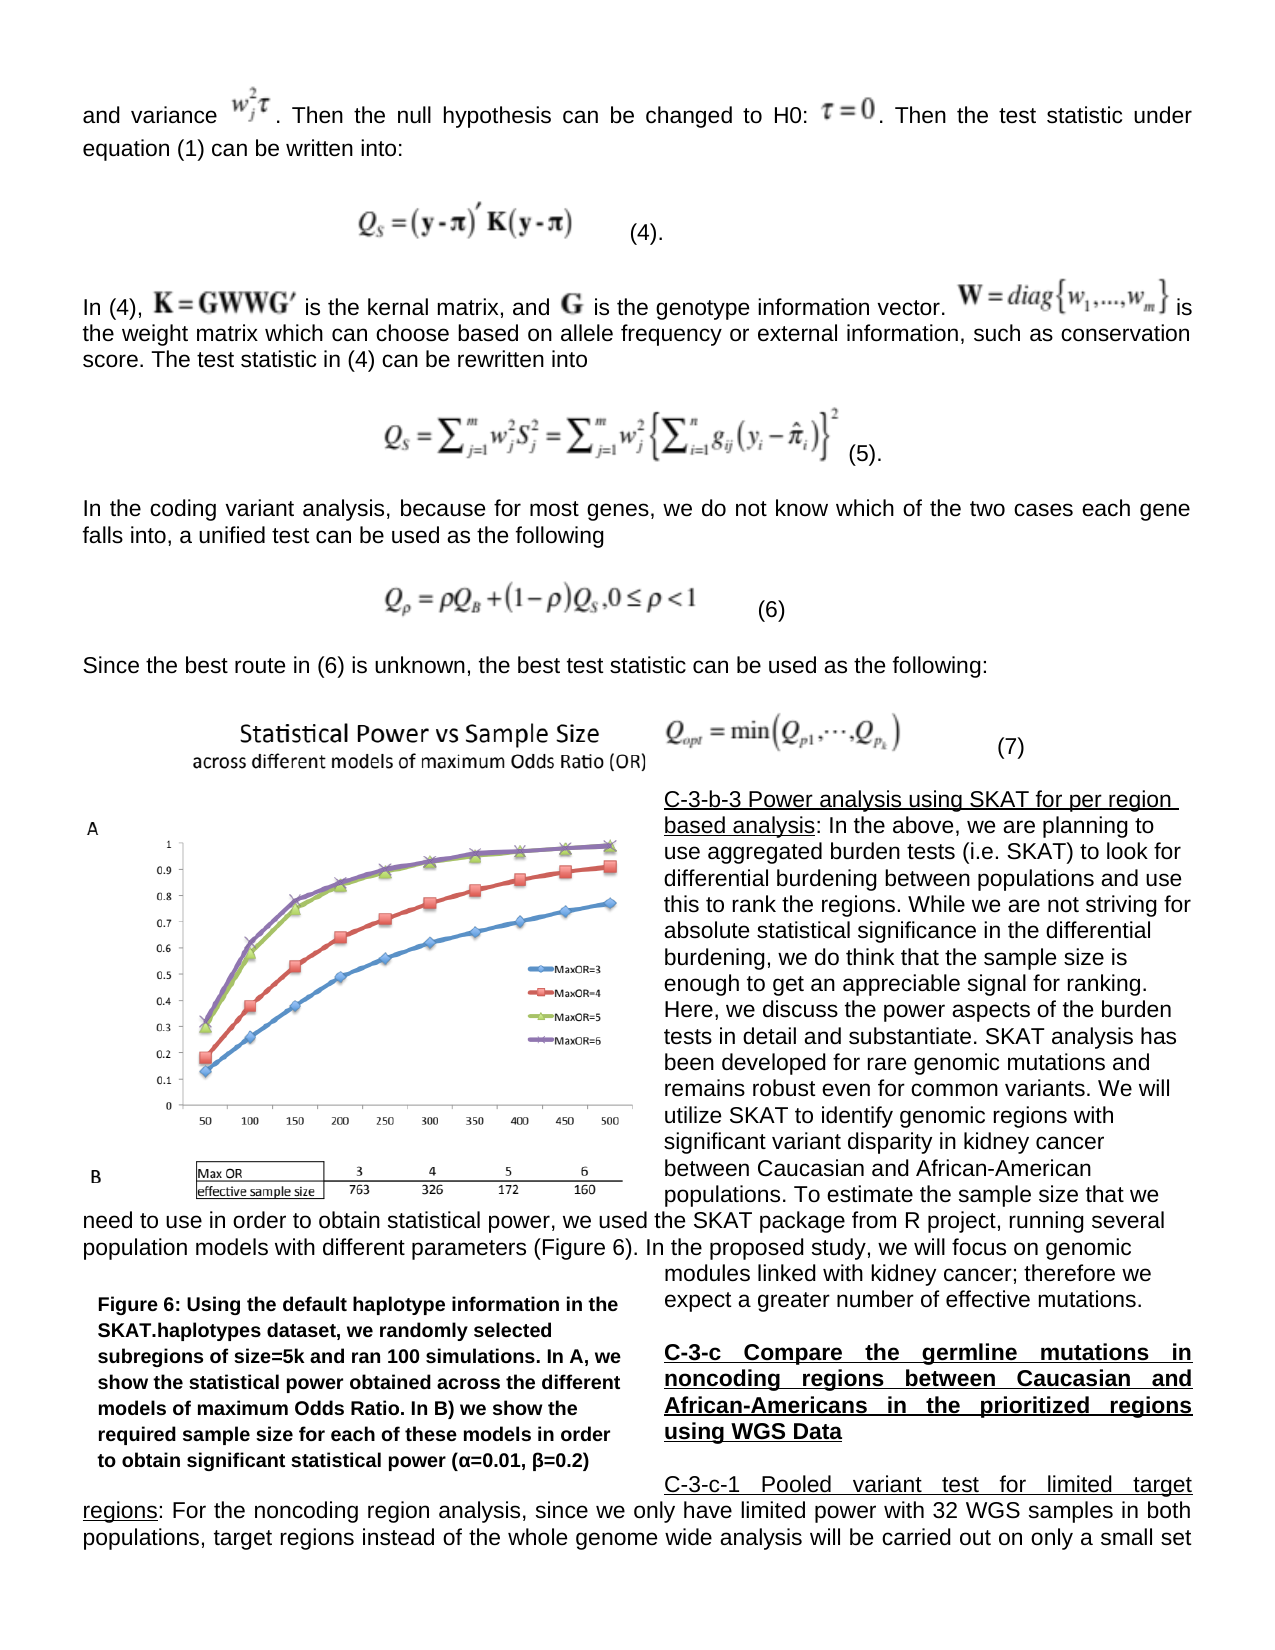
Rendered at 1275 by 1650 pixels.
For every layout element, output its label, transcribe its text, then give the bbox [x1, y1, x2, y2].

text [82, 82, 1192, 161]
text C-3-c Compare the germline mutations in noncoding regions between Caucasian and African-Americans in the prioritized regions using WGS Data [82, 1339, 1192, 1444]
text (6) [82, 577, 1192, 623]
text Since the best route in (6) is unknown, the best test statistic can be used as the following: [82, 652, 1192, 678]
text In the coding variant analysis, because for most genes, we do not know which of the two cases each gene falls into, a unified test can be used as the following [82, 495, 1192, 548]
text (4). [82, 190, 1192, 245]
text (5). [82, 402, 1192, 466]
text (7) [82, 707, 1192, 759]
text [82, 1471, 1192, 1550]
text C-3-b-3 Power analysis using SKAT for per region based analysis: In the above, we are planning to use aggregated burden tests (i.e. SKAT) to look for differential burdening between populations and use this to rank the regions. While we are not striving for absolute statistical significance in the differential burdening, we do think that the sample size is enough to get an appreciable signal for ranking. Here, we discuss the power aspects of the burden tests in detail and substantiate. SKAT analysis has been developed for rare genomic mutations and remains robust even for common variants. We will utilize SKAT to identify genomic regions with significant variant disparity in kidney cancer between Caucasian and African-American populations. To estimate the sample size that we need to use in order to obtain statistical power, we used the SKAT package from R project, running several population models with different parameters (Figure 6). In the proposed study, we will focus on genomic modules linked with kidney cancer; therefore we expect a greater number of effective mutations. [82, 786, 1192, 1313]
text In (4), is the kernal matrix, and is the genotype information vector. is the weight matrix which can choose based on allele frequency or external information, such as conservation score. The test statistic in (4) can be rewritten into [82, 274, 1192, 373]
